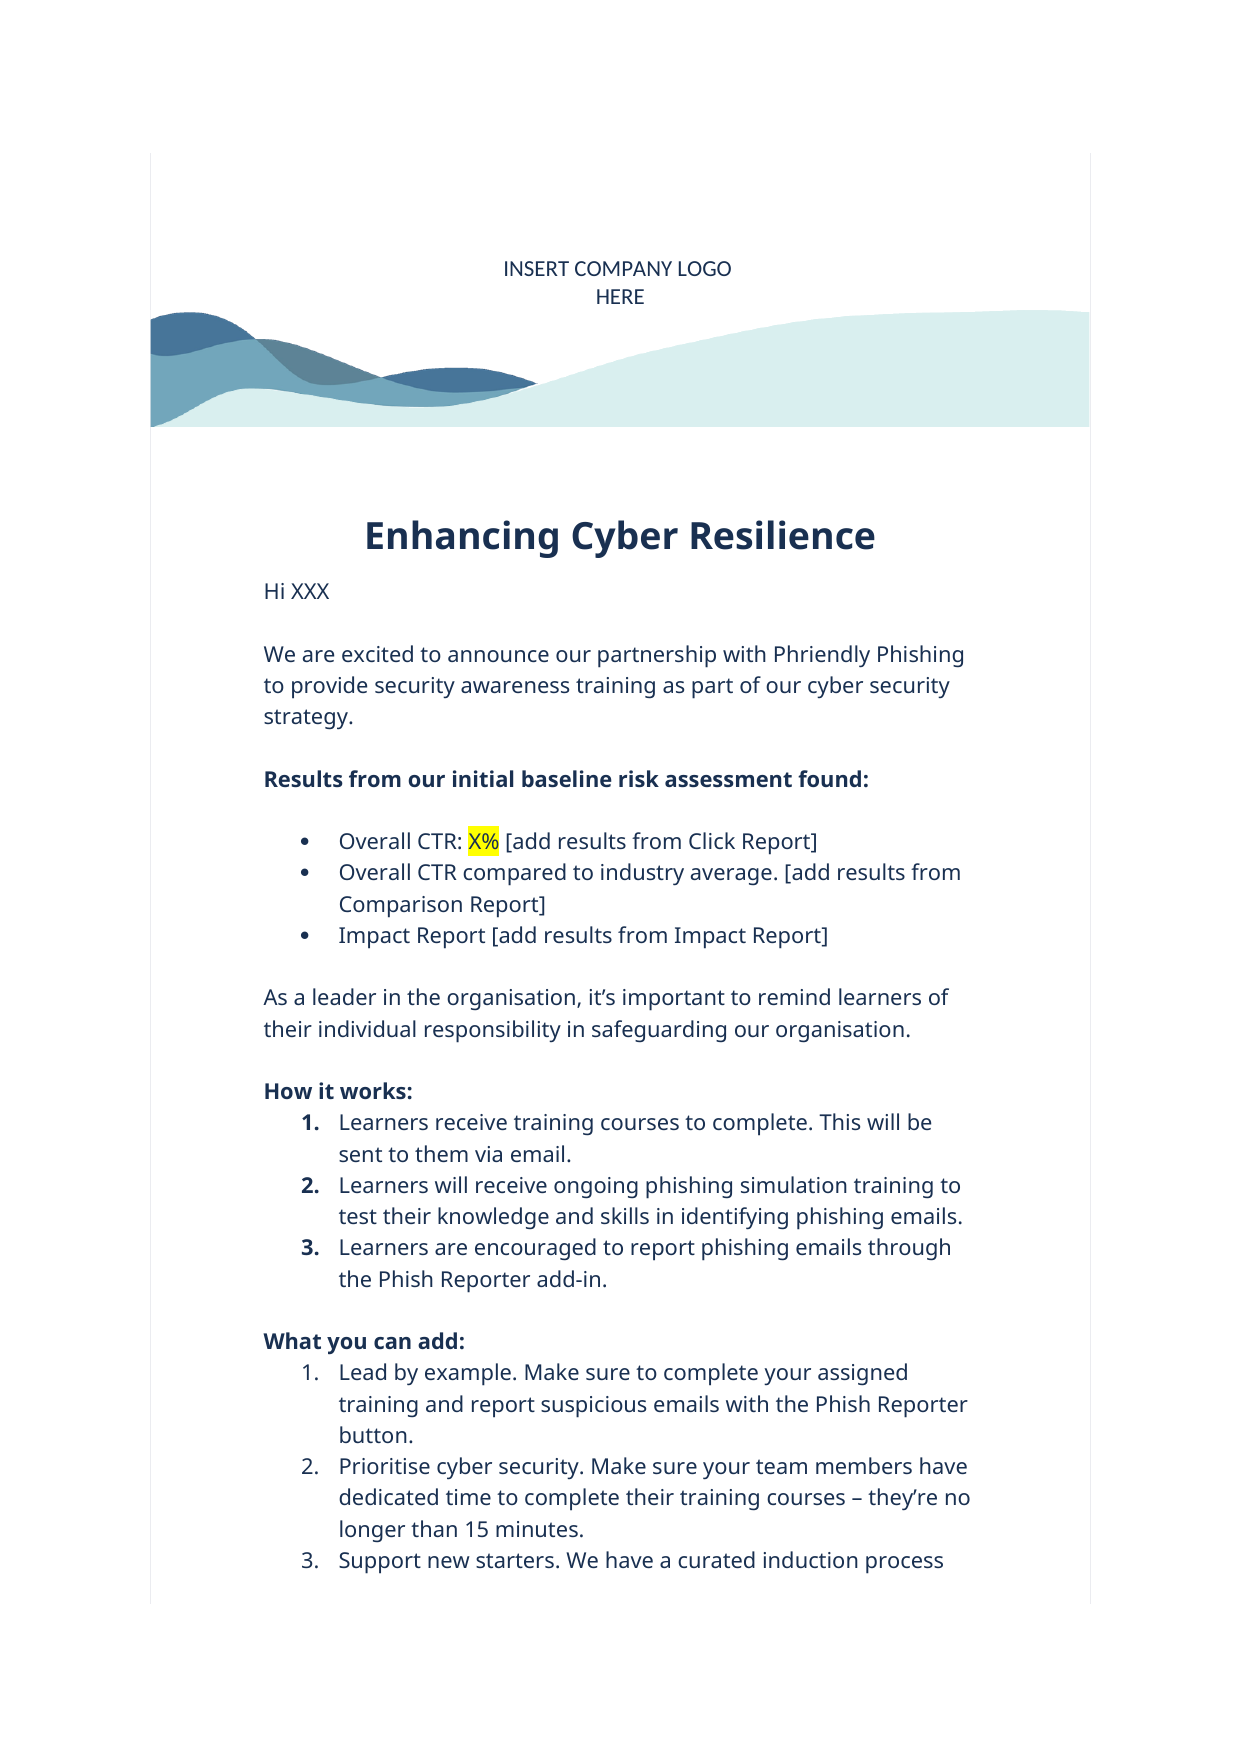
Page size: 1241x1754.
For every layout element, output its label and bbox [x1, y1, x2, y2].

picture [150, 310, 1090, 427]
